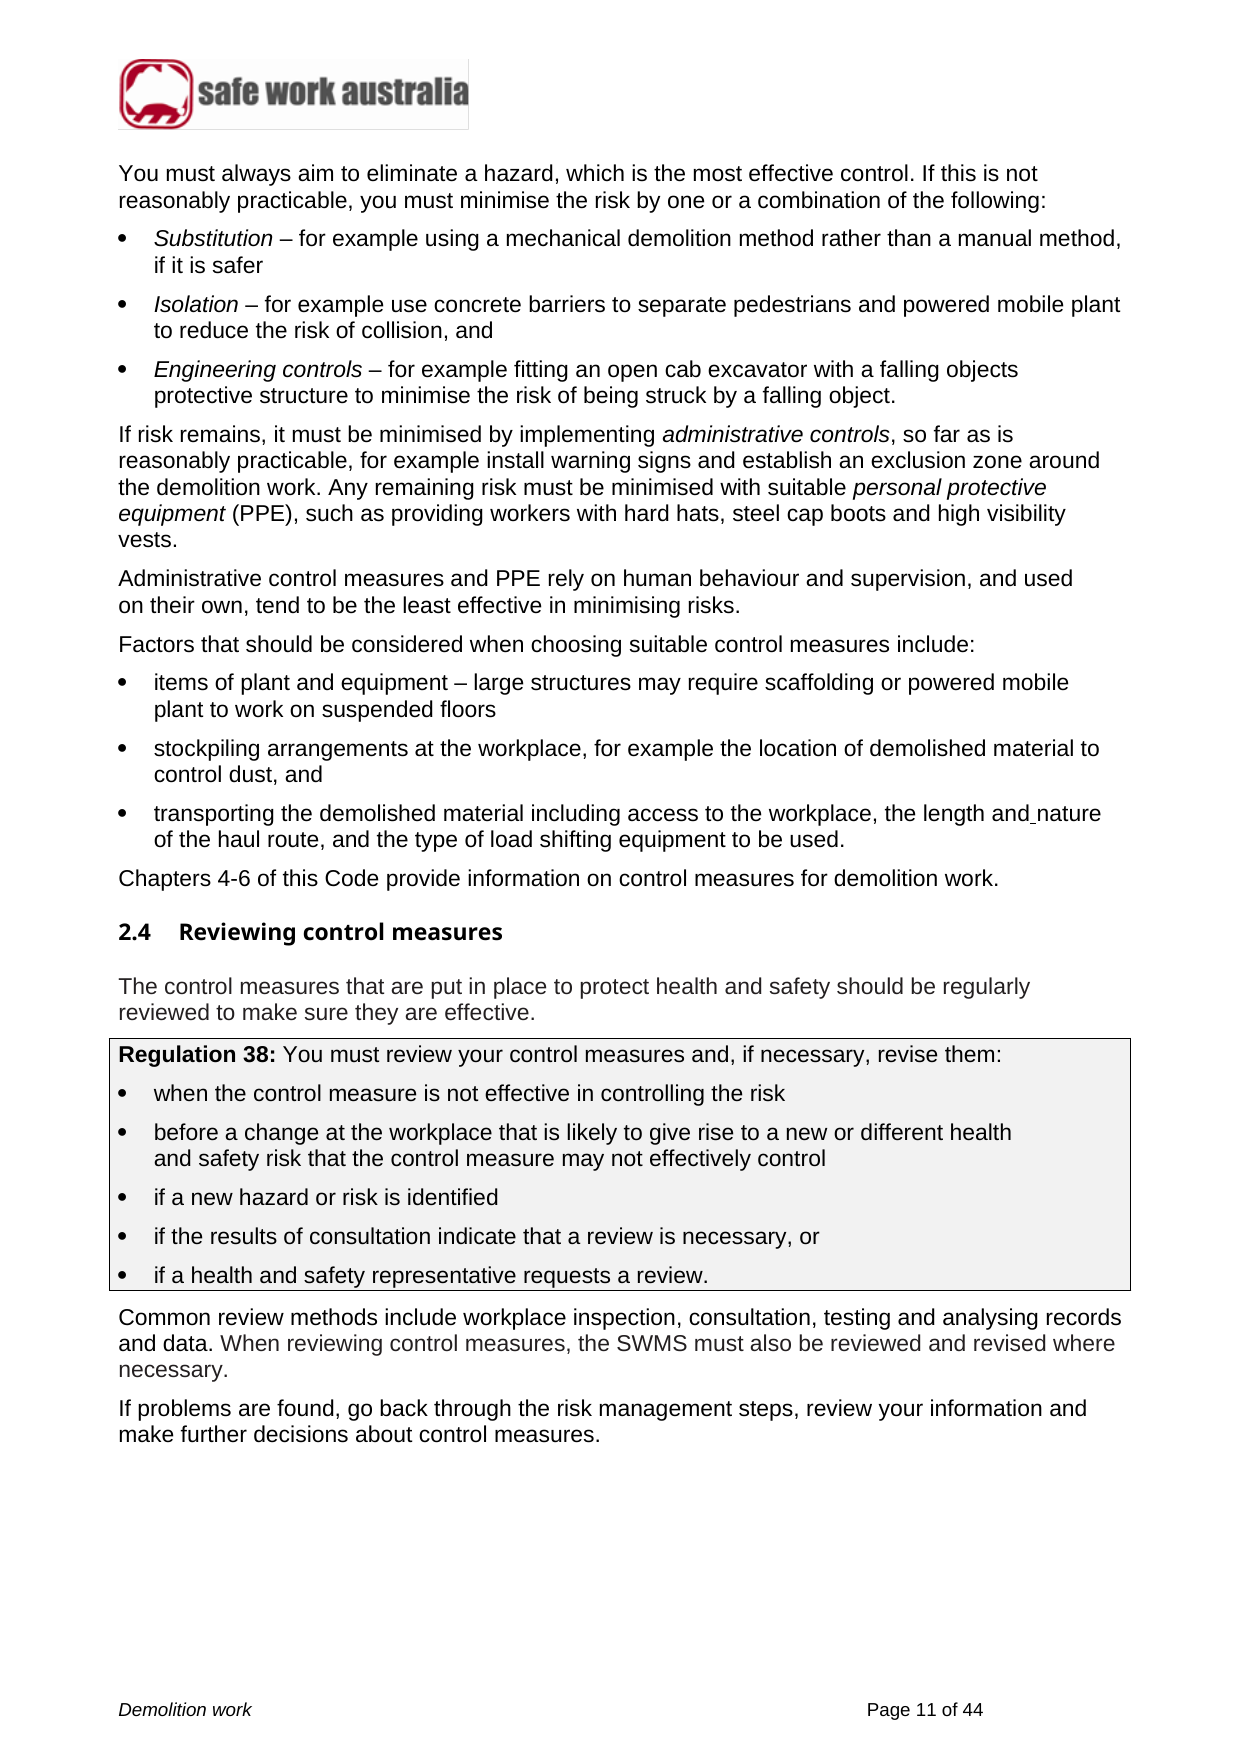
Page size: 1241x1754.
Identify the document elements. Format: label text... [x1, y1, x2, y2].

text The control measures that are put in place to protect health and safety should be regularly reviewed to make sure they are effective. [118, 973, 1122, 1025]
text Regulation 38: You must review your control measures and, if necessary, revise them: [110, 1039, 1130, 1067]
list before a change at the workplace that is likely to give rise to a new or different health and safety risk that the control measure may not effectively control [110, 1116, 1130, 1171]
list transporting the demolished material including access to the workplace, the length and nature of the haul route, and the type of load shifting equipment to be used. [118, 800, 1122, 852]
text If problems are found, go back through the risk management steps, review your information and make further decisions about control measures. [118, 1395, 1122, 1448]
text Chapters 4-6 of this Code provide information on control measures for demolition work. [118, 865, 1122, 891]
list Engineering controls – for example fitting an open cab excavator with a falling objects protective structure to minimise the risk of being struck by a falling object. [118, 356, 1122, 408]
list if a health and safety representative requests a review. [110, 1258, 1130, 1290]
list if a new hazard or risk is identified [110, 1181, 1130, 1210]
text Factors that should be considered when choosing suitable control measures include: [118, 631, 1122, 657]
text If risk remains, it must be minimised by implementing administrative controls, so far as is reasonably practicable, for example install warning signs and establish an exclusion zone around the demolition work. Any remaining risk must be minimised with suitable personal protective equipment (PPE), such as providing workers with hard hats, steel cap boots and high visibility vests. [118, 421, 1122, 553]
list items of plant and equipment – large structures may require scaffolding or powered mobile plant to work on suspended floors [118, 669, 1122, 722]
list stockpiling arrangements at the workplace, for example the location of demolished material to control dust, and [118, 734, 1122, 787]
picture [118, 59, 469, 131]
subtitle 2.4 Reviewing control measures [118, 916, 1122, 948]
list if the results of consultation indicate that a review is necessary, or [110, 1219, 1130, 1249]
text Administrative control measures and PPE rely on human behaviour and supervision, and used on their own, tend to be the least effective in minimising risks. [118, 565, 1122, 618]
list Substitution – for example using a mechanical demolition method rather than a manual method, if it is safer [118, 225, 1122, 278]
list Isolation – for example use concrete barriers to separate pedestrians and powered mobile plant to reduce the risk of collision, and [118, 291, 1122, 343]
text You must always aim to eliminate a hazard, which is the most effective control. If this is not reasonably practicable, you must minimise the risk by one or a combination of the following: [118, 160, 1122, 213]
text Common review methods include workplace inspection, consultation, testing and analysing records and data. When reviewing control measures, the SWMS must also be reviewed and revised where necessary. [118, 1303, 1122, 1383]
list when the control measure is not effective in controlling the risk [110, 1077, 1130, 1106]
